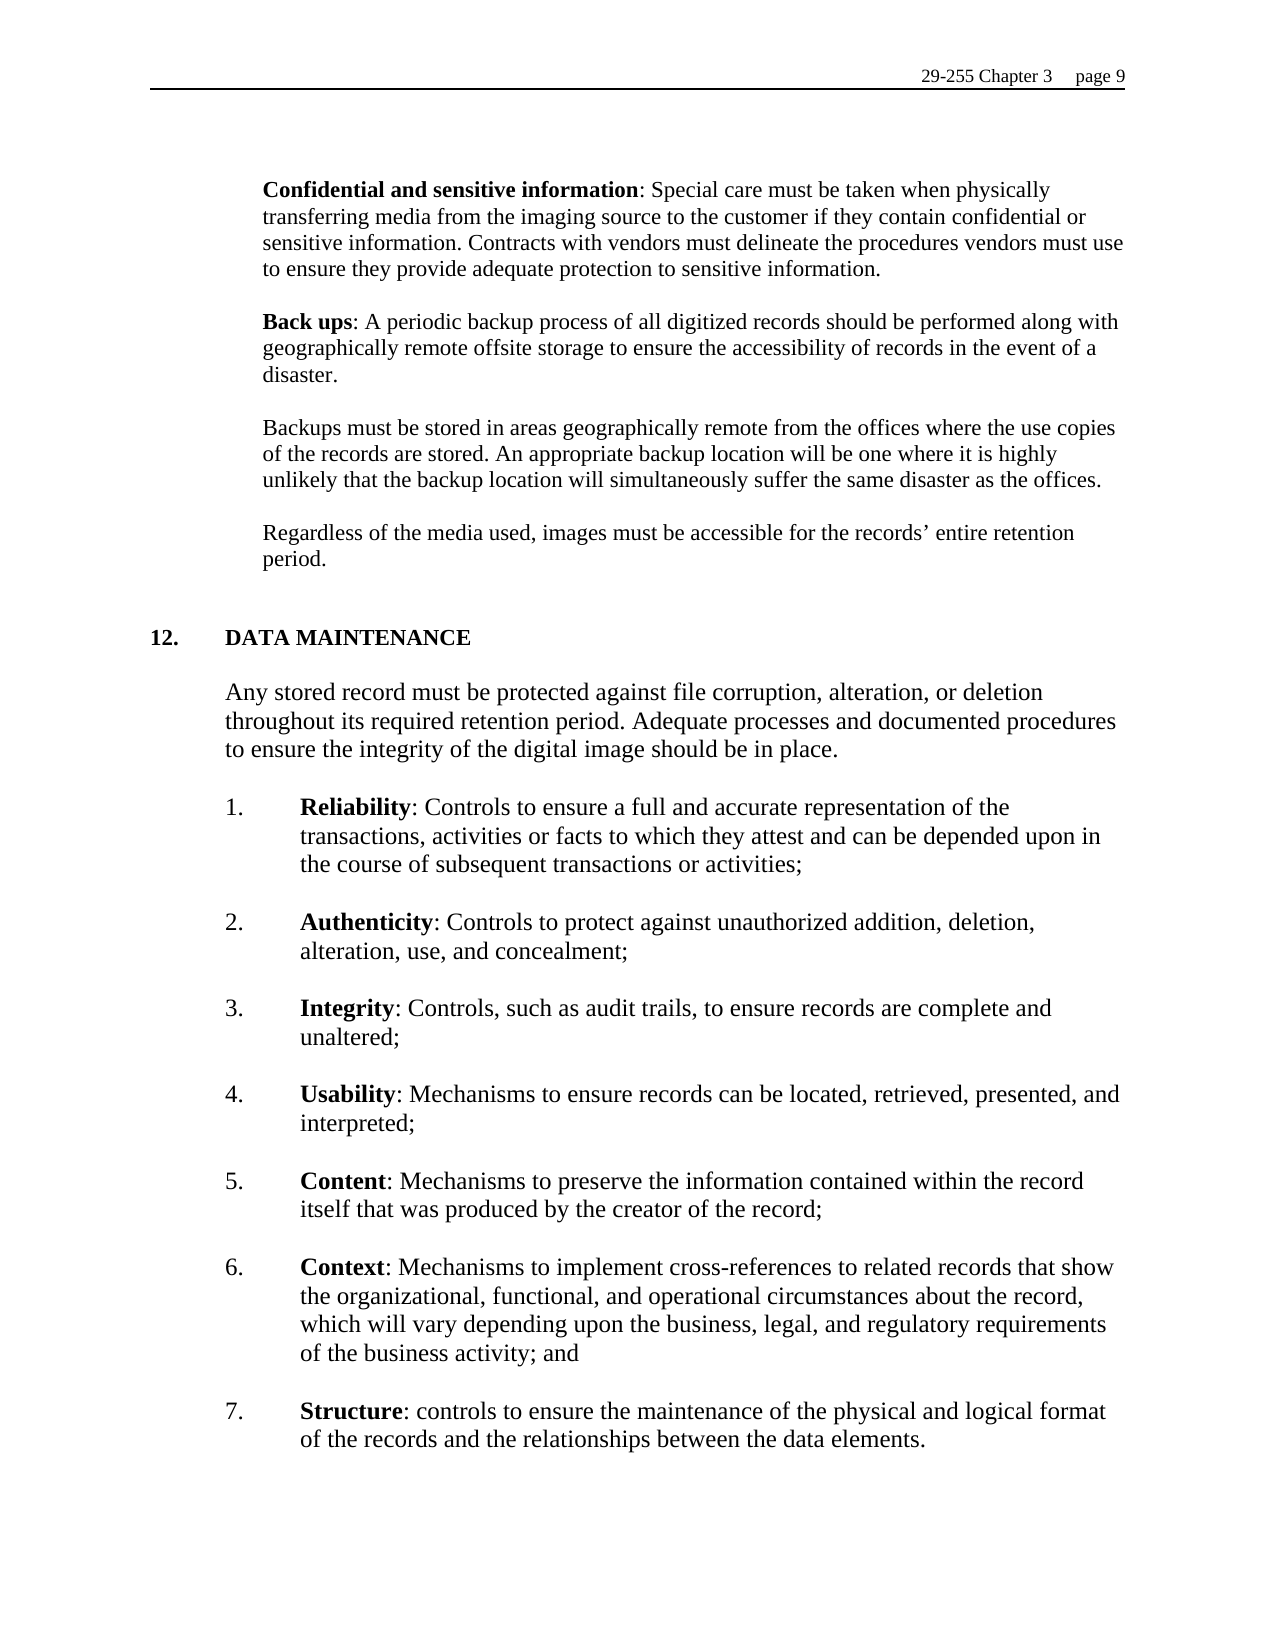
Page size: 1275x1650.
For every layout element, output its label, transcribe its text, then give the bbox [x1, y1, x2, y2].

text Backups must be stored in areas geographically remote from the offices where the use copies of the records are stored. An appropriate backup location will be one where it is highly unlikely that the backup location will simultaneously suffer the same disaster as the offices. [262, 413, 1125, 493]
text 2. Authenticity: Controls to protect against unauthorized addition, deletion, alteration, use, and concealment; [225, 907, 1125, 964]
text Any stored record must be protected against file corruption, alteration, or deletion throughout its required retention period. Adequate processes and documented procedures to ensure the integrity of the digital image should be in place. [225, 677, 1125, 763]
text 12. DATA MAINTENANCE [150, 624, 1125, 651]
text Confidential and sensitive information: Special care must be taken when physically transferring media from the imaging source to the customer if they contain confidential or sensitive information. Contracts with vendors must delineate the procedures vendors must use to ensure they provide adequate protection to sensitive information. [262, 176, 1125, 282]
text 1. Reliability: Controls to ensure a full and accurate representation of the transactions, activities or facts to which they attest and can be depended upon in the course of subsequent transactions or activities; [225, 792, 1125, 878]
text Regardless of the media used, images must be accessible for the records’ entire retention period. [262, 519, 1125, 572]
text Back ups: A periodic backup process of all digitized records should be performed along with geographically remote offsite storage to ensure the accessibility of records in the event of a disaster. [262, 308, 1125, 387]
text 3. Integrity: Controls, such as audit trails, to ensure records are complete and unaltered; [225, 993, 1125, 1051]
text 7. Structure: controls to ensure the maintenance of the physical and logical format of the records and the relationships between the data elements. [225, 1396, 1125, 1453]
text 5. Content: Mechanisms to preserve the information contained within the record itself that was produced by the creator of the record; [225, 1166, 1125, 1223]
text 4. Usability: Mechanisms to ensure records can be located, retrieved, presented, and interpreted; [225, 1079, 1125, 1137]
text 6. Context: Mechanisms to implement cross-references to related records that show the organizational, functional, and operational circumstances about the record, which will vary depending upon the business, legal, and regulatory requirements of the business activity; and [225, 1252, 1125, 1367]
